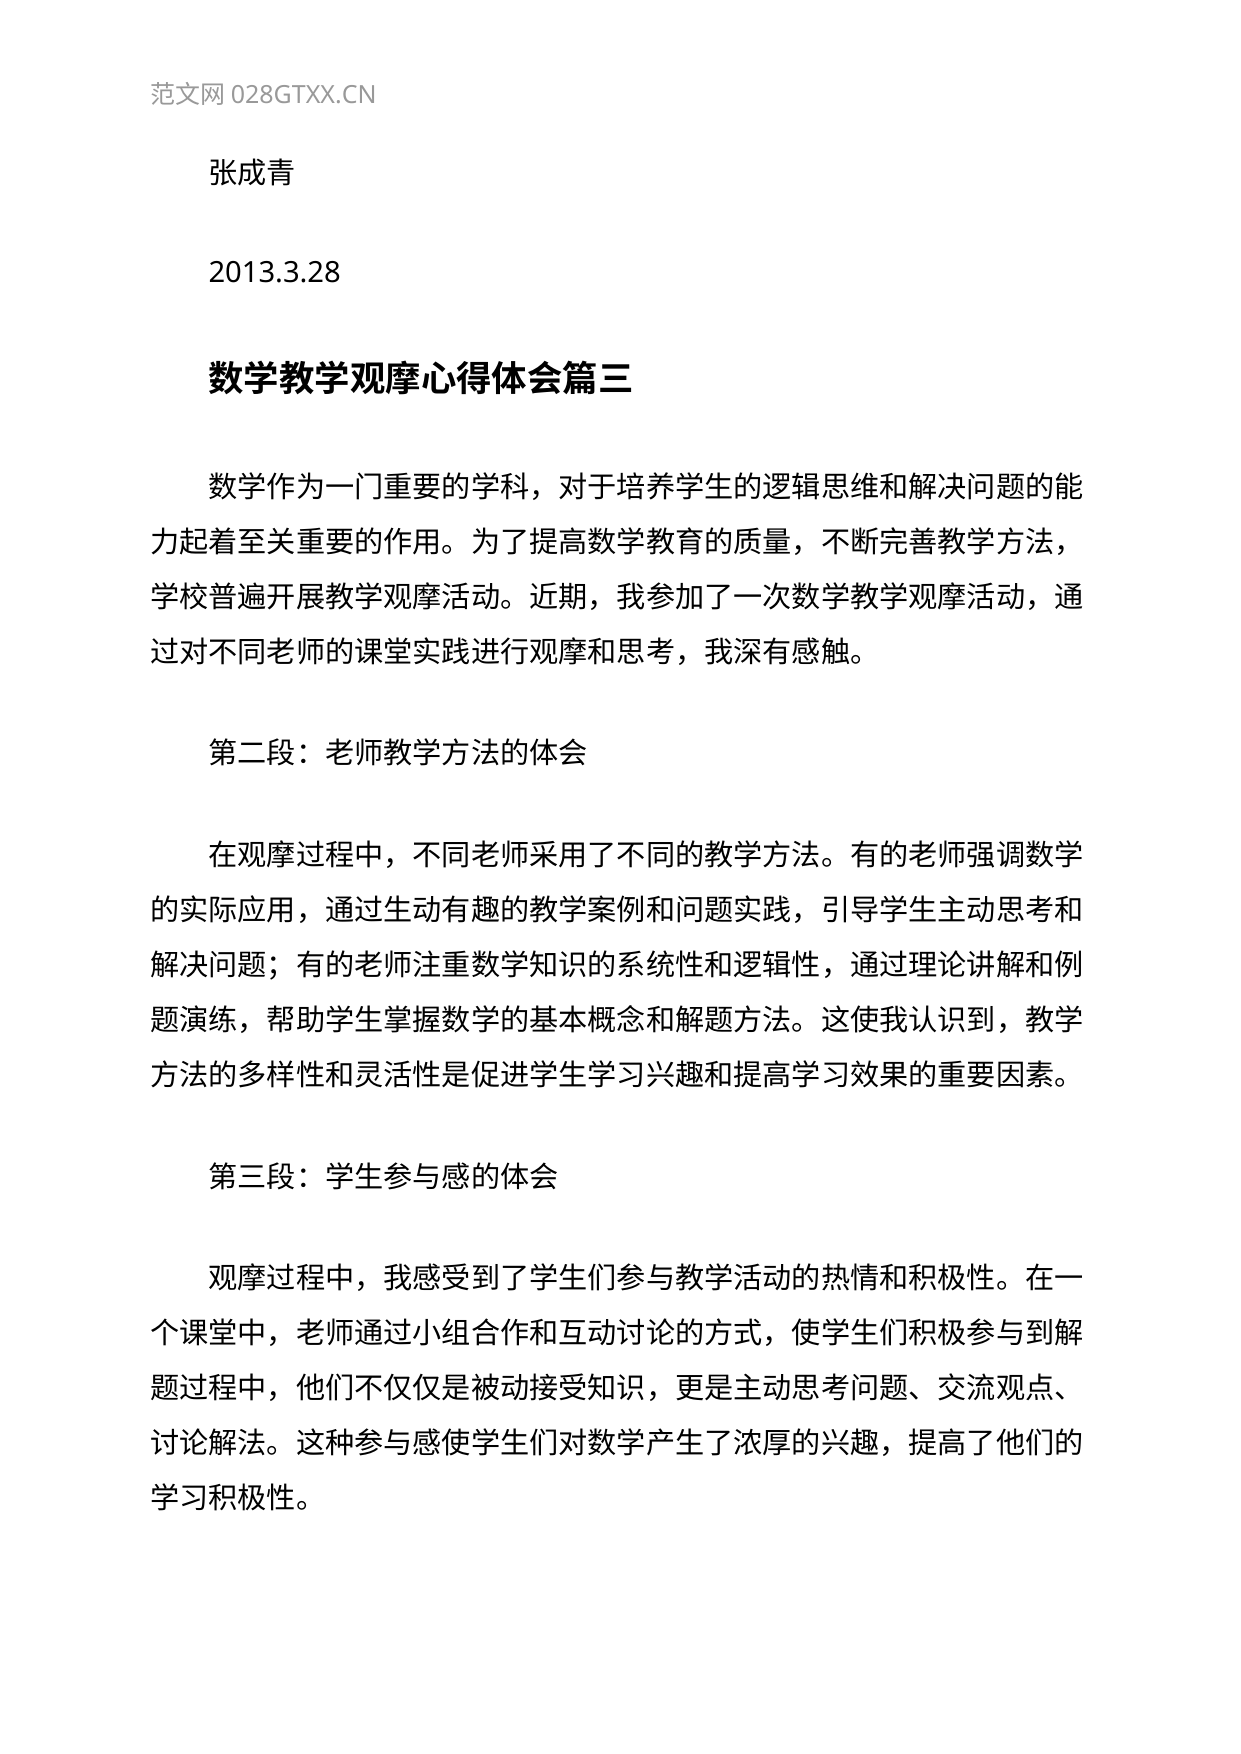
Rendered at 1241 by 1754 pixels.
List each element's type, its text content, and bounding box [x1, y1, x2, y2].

text 在观摩过程中，不同老师采用了不同的教学方法。有的老师强调数学的实际应用，通过生动有趣的教学案例和问题实践，引导学生主动思考和解决问题；有的老师注重数学知识的系统性和逻辑性，通过理论讲解和例题演练，帮助学生掌握数学的基本概念和解题方法。这使我认识到，教学方法的多样性和灵活性是促进学生学习兴趣和提高学习效果的重要因素。 [150, 832, 1090, 1094]
text 第二段：老师教学方法的体会 [150, 730, 1090, 772]
text 2013.3.28 [150, 252, 1090, 291]
text 数学作为一门重要的学科，对于培养学生的逻辑思维和解决问题的能力起着至关重要的作用。为了提高数学教育的质量，不断完善教学方法，学校普遍开展教学观摩活动。近期，我参加了一次数学教学观摩活动，通过对不同老师的课堂实践进行观摩和思考，我深有感触。 [150, 464, 1090, 671]
text 第三段：学生参与感的体会 [150, 1153, 1090, 1196]
text 张成青 [150, 150, 1090, 192]
text 数学教学观摩心得体会篇三 [150, 350, 1090, 401]
text 观摩过程中，我感受到了学生们参与教学活动的热情和积极性。在一个课堂中，老师通过小组合作和互动讨论的方式，使学生们积极参与到解题过程中，他们不仅仅是被动接受知识，更是主动思考问题、交流观点、讨论解法。这种参与感使学生们对数学产生了浓厚的兴趣，提高了他们的学习积极性。 [150, 1255, 1090, 1517]
